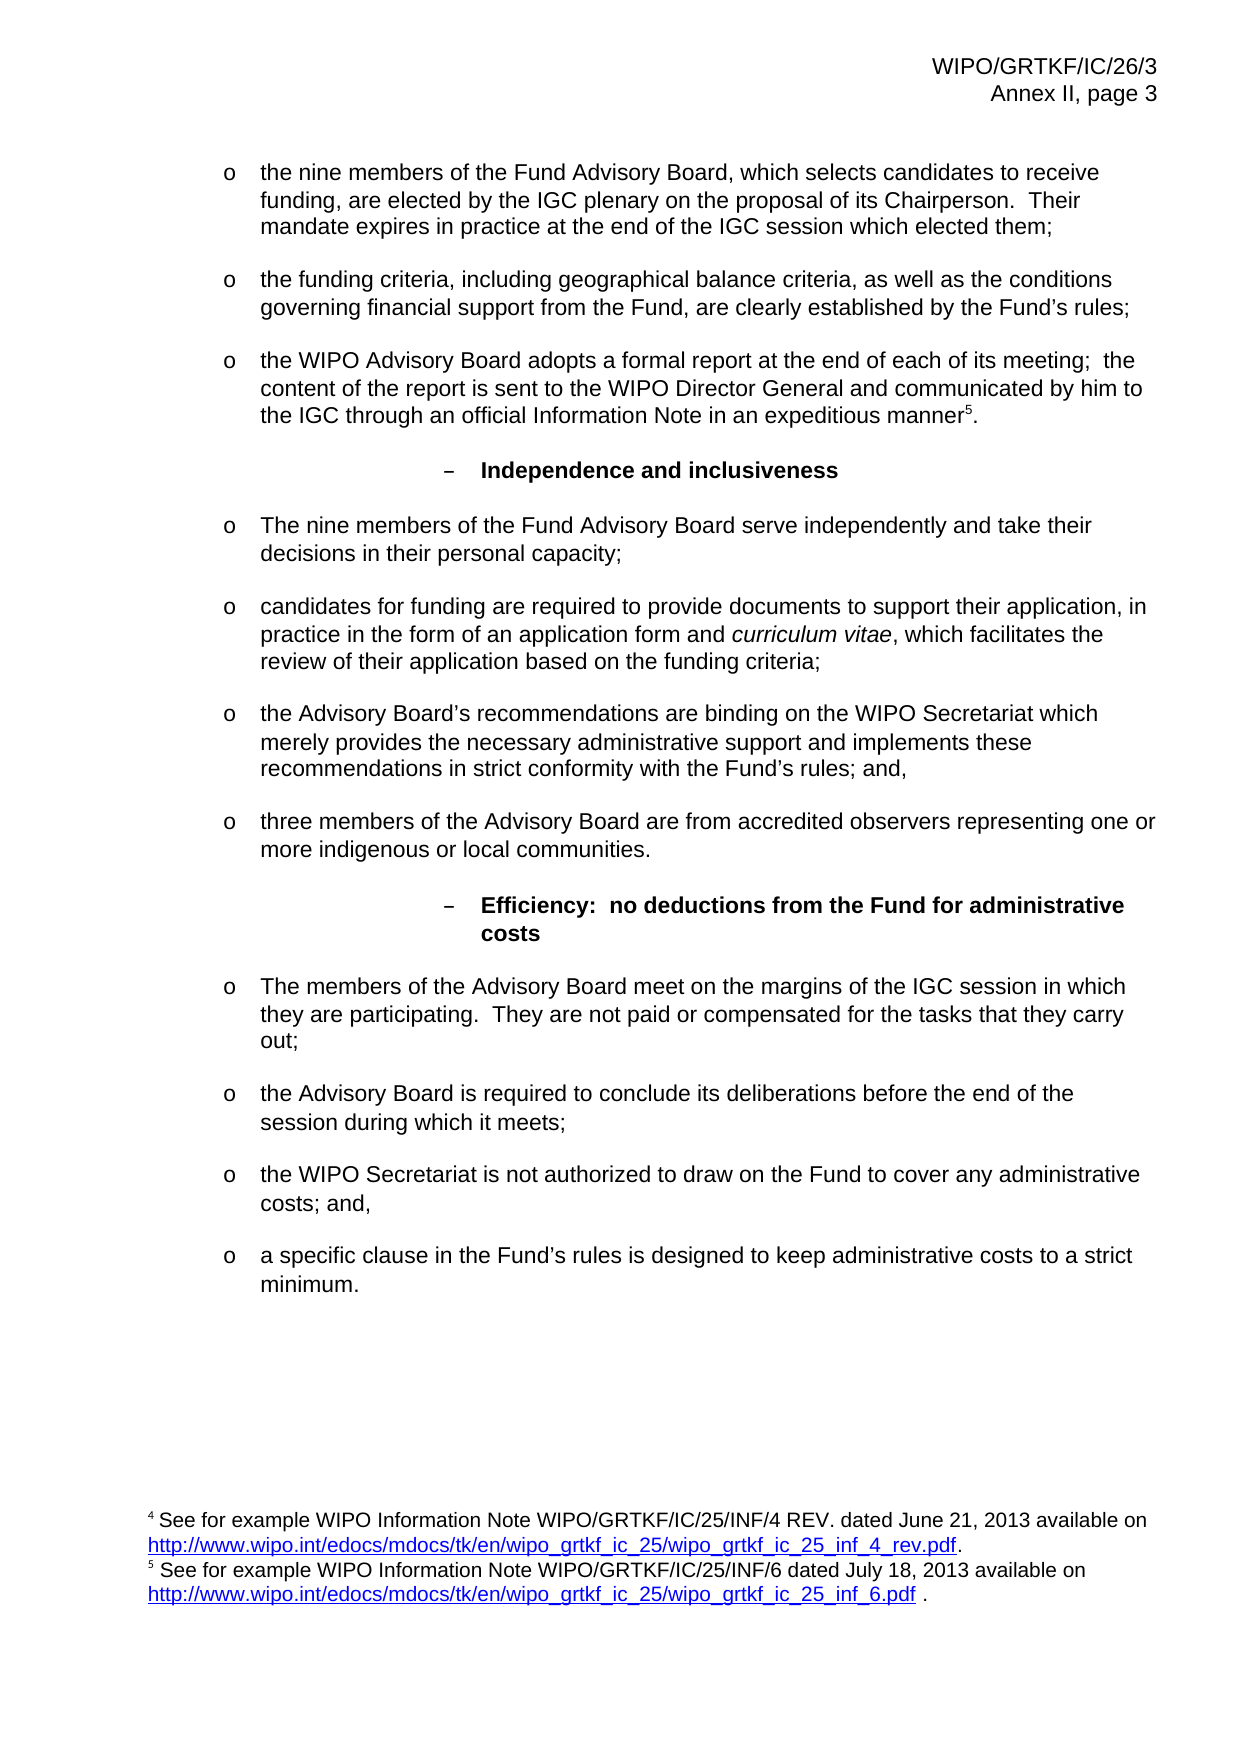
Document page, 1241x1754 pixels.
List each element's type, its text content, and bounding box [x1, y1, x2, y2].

list The nine members of the Fund Advisory Board serve independently and take their decisions in their personal capacity; [223, 512, 1157, 567]
list the funding criteria, including geographical balance criteria, as well as the conditions governing financial support from the Fund, are clearly established by the Fund’s rules; [223, 266, 1157, 321]
list The members of the Advisory Board meet on the margins of the IGC session in which they are participating. They are not paid or compensated for the tasks that they carry out; [223, 973, 1157, 1054]
list Independence and inclusiveness [443, 454, 1157, 486]
list three members of the Advisory Board are from accredited observers representing one or more indigenous or local communities. [223, 808, 1157, 862]
list the Advisory Board’s recommendations are binding on the WIPO Secretariat which merely provides the necessary administrative support and implements these recommendations in strict conformity with the Fund’s rules; and, [223, 700, 1157, 781]
list the WIPO Advisory Board adopts a formal report at the end of each of its meeting; the content of the report is sent to the WIPO Director General and communicated by him to the IGC through an official Information Note in an expeditious manner. [223, 347, 1157, 428]
list the nine members of the Fund Advisory Board, which selects candidates to receive funding, are elected by the IGC plenary on the proposal of its Chairperson. Their mandate expires in practice at the end of the IGC session which elected them; [223, 158, 1157, 239]
list a specific clause in the Fund’s rules is designed to keep administrative costs to a strict minimum. [223, 1242, 1157, 1297]
list the WIPO Secretariat is not authorized to draw on the Fund to cover any administrative costs; and, [223, 1161, 1157, 1216]
list Efficiency: no deductions from the Fund for administrative costs [443, 889, 1157, 946]
list candidates for funding are required to provide documents to support their application, in practice in the form of an application form and curriculum vitae, which facilitates the review of their application based on the funding criteria; [223, 593, 1157, 674]
list the Advisory Board is required to conclude its deliberations before the end of the session during which it meets; [223, 1080, 1157, 1135]
